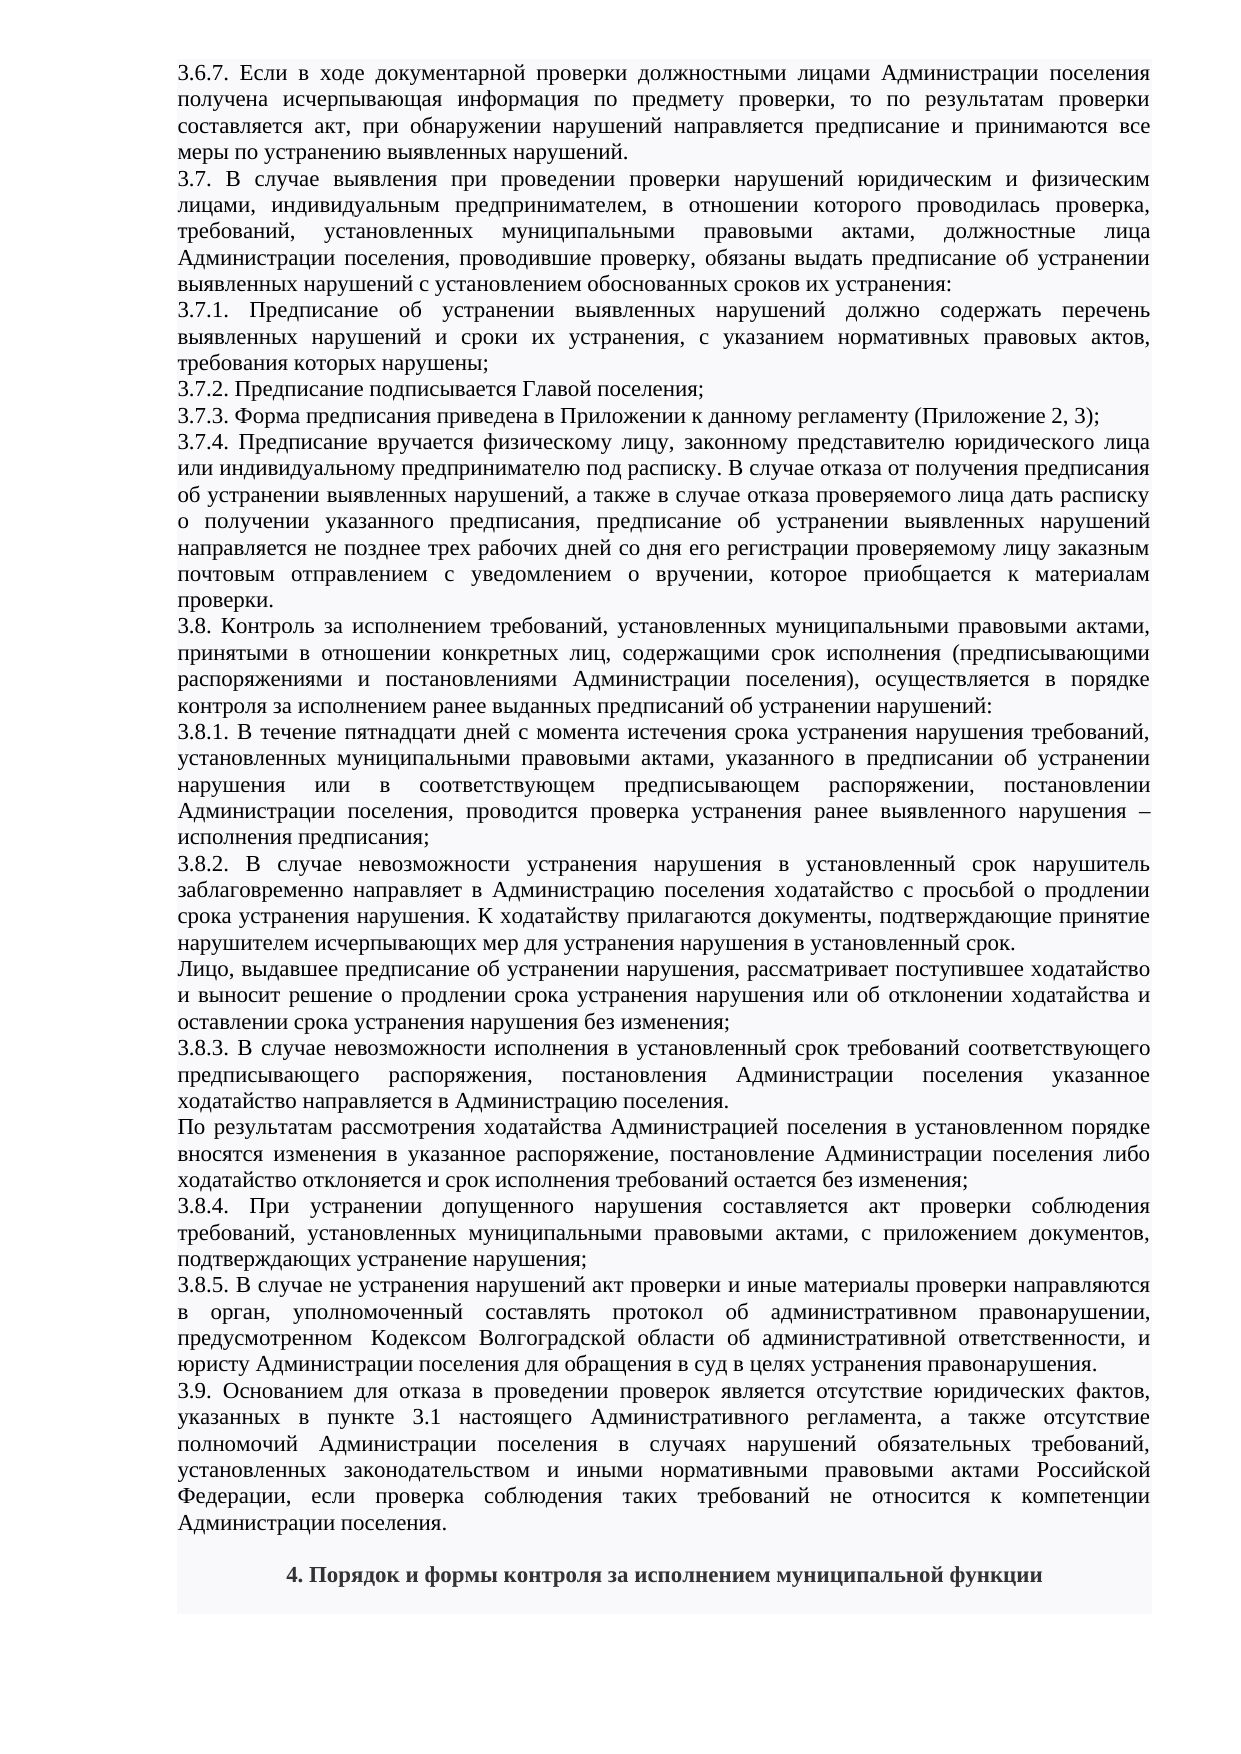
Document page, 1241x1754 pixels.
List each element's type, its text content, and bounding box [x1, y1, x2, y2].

text 3.8.4. При устранении допущенного нарушения составляется акт проверки соблюдения требований, установленных муниципальными правовыми актами, с приложением документов, подтверждающих устранение нарушения; [177, 1192, 1152, 1271]
text 3.7.1. Предписание об устранении выявленных нарушений должно содержать перечень выявленных нарушений и сроки их устранения, с указанием нормативных правовых актов, требования которых нарушены; [177, 296, 1152, 375]
text 3.8.3. В случае невозможности исполнения в установленный срок требований соответствующего предписывающего распоряжения, постановления Администрации поселения указанное ходатайство направляется в Администрацию поселения. [177, 1034, 1152, 1113]
text 3.7.2. Предписание подписывается Главой поселения; [177, 375, 1152, 402]
text 3.7.3. Форма предписания приведена в Приложении к данному регламенту (Приложение 2, 3); [177, 402, 1152, 428]
text 3.7. В случае выявления при проведении проверки нарушений юридическим и физическим лицами, индивидуальным предпринимателем, в отношении которого проводилась проверка, требований, установленных муниципальными правовыми актами, должностные лица Администрации поселения, проводившие проверку, обязаны выдать предписание об устранении выявленных нарушений с установлением обоснованных сроков их устранения: [177, 164, 1152, 296]
text 3.9. Основанием для отказа в проведении проверок является отсутствие юридических фактов, указанных в пункте 3.1 настоящего Административного регламента, а также отсутствие полномочий Администрации поселения в случаях нарушений обязательных требований, установленных законодательством и иными нормативными правовыми актами Российской Федерации, если проверка соблюдения таких требований не относится к компетенции Администрации поселения. [177, 1377, 1152, 1535]
text 3.8. Контроль за исполнением требований, установленных муниципальными правовыми актами, принятыми в отношении конкретных лиц, содержащими срок исполнения (предписывающими распоряжениями и постановлениями Администрации поселения), осуществляется в порядке контроля за исполнением ранее выданных предписаний об устранении нарушений: [177, 613, 1152, 718]
text 3.8.1. В течение пятнадцати дней с момента истечения срока устранения нарушения требований, установленных муниципальными правовыми актами, указанного в предписании об устранении нарушения или в соответствующем предписывающем распоряжении, постановлении Администрации поселения, проводится проверка устранения ранее выявленного нарушения – исполнения предписания; [177, 718, 1152, 850]
text 4. Порядок и формы контроля за исполнением муниципальной функции [177, 1561, 1152, 1588]
text 3.8.5. В случае не устранения нарушений акт проверки и иные материалы проверки направляются в орган, уполномоченный составлять протокол об административном правонарушении, предусмотренном Кодексом Волгоградской области об административной ответственности, и юристу Администрации поселения для обращения в суд в целях устранения правонарушения. [177, 1271, 1152, 1377]
text По результатам рассмотрения ходатайства Администрацией поселения в установленном порядке вносятся изменения в указанное распоряжение, постановление Администрации поселения либо ходатайство отклоняется и срок исполнения требований остается без изменения; [177, 1113, 1152, 1192]
text 3.6.7. Если в ходе документарной проверки должностными лицами Администрации поселения получена исчерпывающая информация по предмету проверки, то по результатам проверки составляется акт, при обнаружении нарушений направляется предписание и принимаются все меры по устранению выявленных нарушений. [177, 59, 1152, 164]
text Лицо, выдавшее предписание об устранении нарушения, рассматривает поступившее ходатайство и выносит решение о продлении срока устранения нарушения или об отклонении ходатайства и оставлении срока устранения нарушения без изменения; [177, 955, 1152, 1034]
text 3.7.4. Предписание вручается физическому лицу, законному представителю юридического лица или индивидуальному предпринимателю под расписку. В случае отказа от получения предписания об устранении выявленных нарушений, а также в случае отказа проверяемого лица дать расписку о получении указанного предписания, предписание об устранении выявленных нарушений направляется не позднее трех рабочих дней со дня его регистрации проверяемому лицу заказным почтовым отправлением с уведомлением о вручении, которое приобщается к материалам проверки. [177, 428, 1152, 613]
text 3.8.2. В случае невозможности устранения нарушения в установленный срок нарушитель заблаговременно направляет в Администрацию поселения ходатайство с просьбой о продлении срока устранения нарушения. К ходатайству прилагаются документы, подтверждающие принятие нарушителем исчерпывающих мер для устранения нарушения в установленный срок. [177, 850, 1152, 955]
